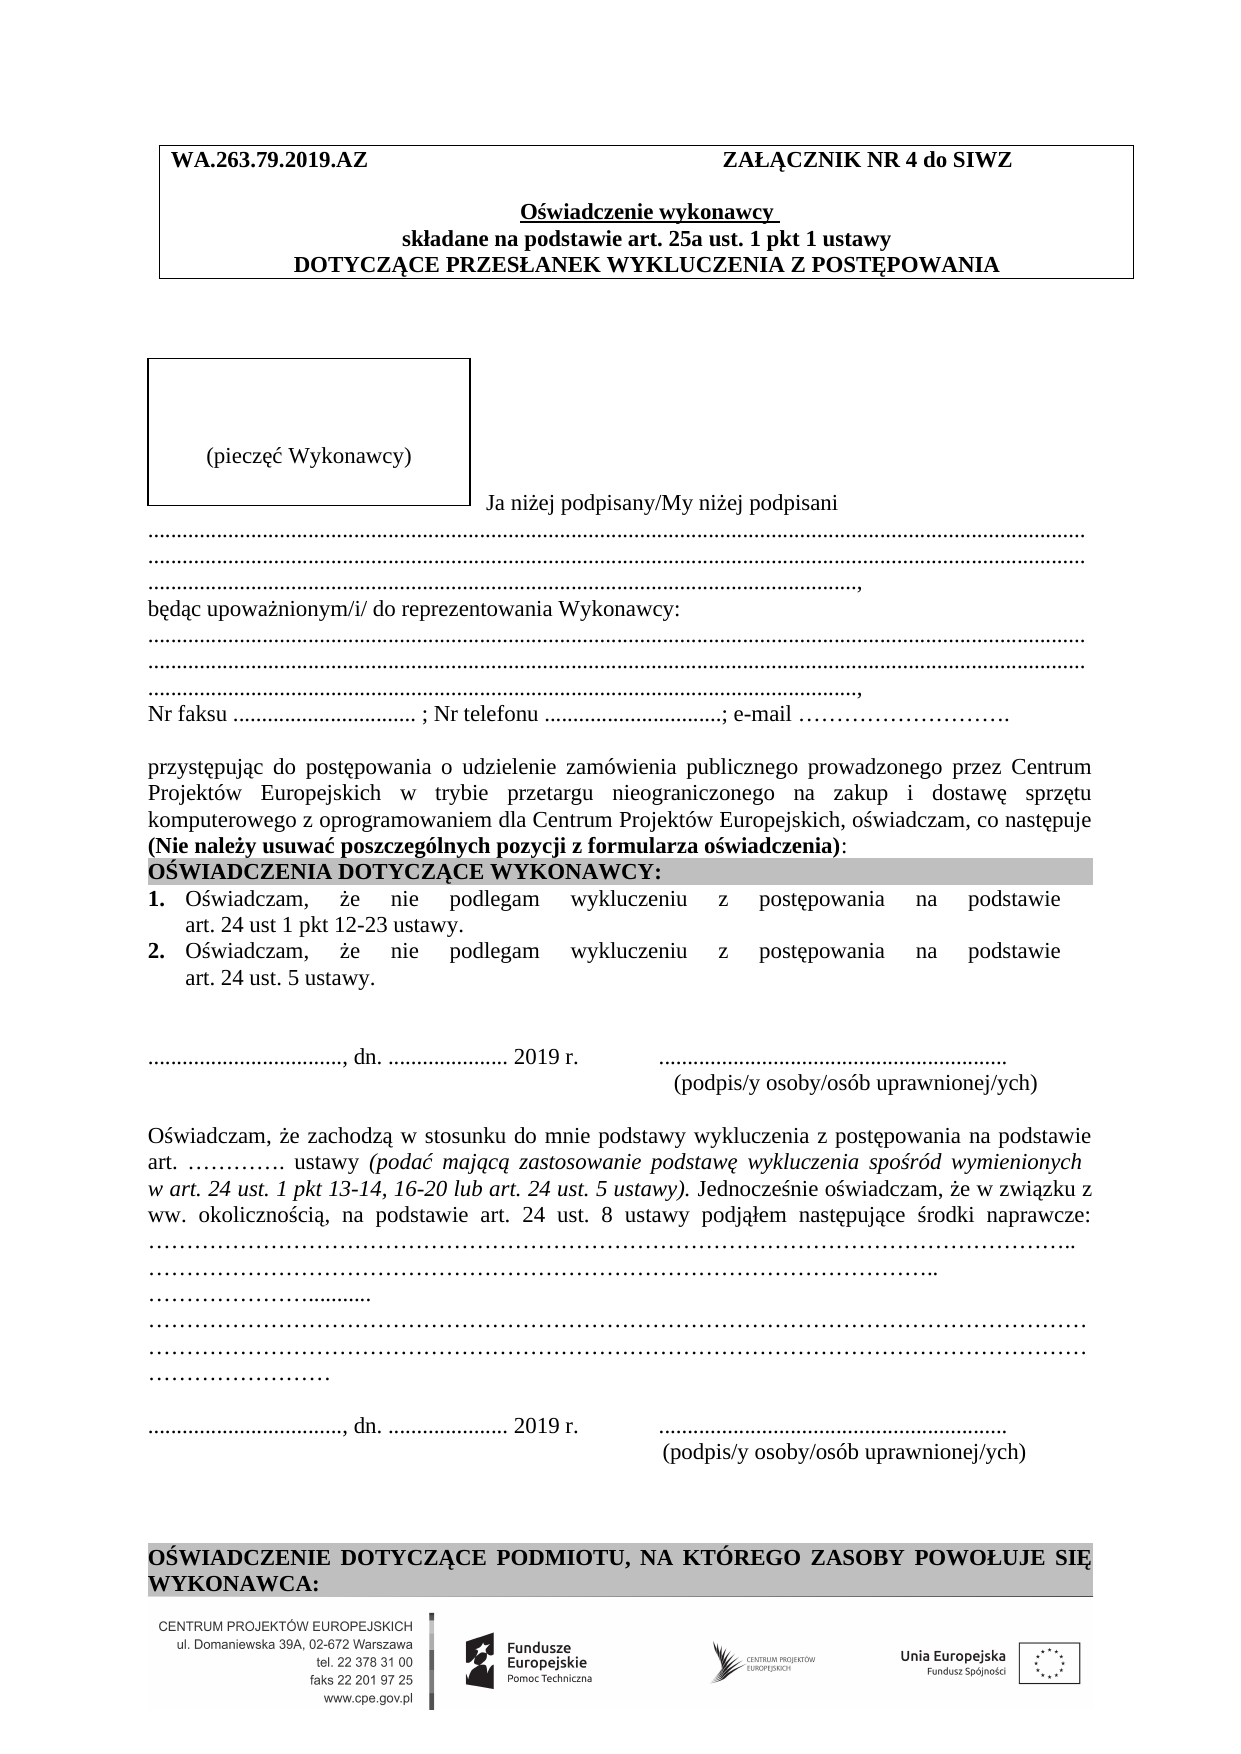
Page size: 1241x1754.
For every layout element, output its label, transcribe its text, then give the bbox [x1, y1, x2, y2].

text (podpis/y osoby/osób uprawnionej/ych) [148, 1438, 1093, 1464]
text Oświadczam, że zachodzą w stosunku do mnie podstawy wykluczenia z postępowania na podstawie art. …………. ustawy (podać mającą zastosowanie podstawę wykluczenia spośród wymienionych w art. 24 ust. 1 pkt 13-14, 16-20 lub art. 24 ust. 5 ustawy). Jednocześnie oświadczam, że w związku z ww. okolicznością, na podstawie art. 24 ust. 8 ustawy podjąłem następujące środki naprawcze: ………………………………………………………………………………………………………….. [148, 1122, 1093, 1254]
list Oświadczam, że nie podlegam wykluczeniu z postępowania na podstawie art. 24 ust 1 pkt 12-23 ustawy. [148, 885, 1093, 937]
text przystępując do postępowania o udzielenie zamówienia publicznego prowadzonego przez Centrum Projektów Europejskich w trybie przetargu nieograniczonego na zakup i dostawę sprzętu komputerowego z oprogramowaniem dla Centrum Projektów Europejskich, oświadczam, co następuje (Nie należy usuwać poszczególnych pozycji z formularza oświadczenia): [148, 753, 1093, 858]
text OŚWIADCZENIE DOTYCZĄCE PODMIOTU, NA KTÓREGO ZASOBY POWOŁUJE SIĘ WYKONAWCA: [148, 1543, 1093, 1596]
table_cell DOTYCZĄCE PRZESŁANEK WYKLUCZENIA Z POSTĘPOWANIA [160, 251, 1133, 277]
list Oświadczam, że nie podlegam wykluczeniu z postępowania na podstawie art. 24 ust. 5 ustawy. [148, 937, 1093, 990]
text .................................., dn. ..................... 2019 r. ............................................................. [148, 1412, 1093, 1438]
text (pieczęć Wykonawcy) [149, 442, 469, 471]
text ...................................................................................................................................................................................................................................................................................................................................................................................................................................................................., [148, 516, 1093, 595]
text będąc upoważnionym/i/ do reprezentowania Wykonawcy: [148, 595, 1093, 621]
table_header WA.263.79.2019.AZ ZAŁĄCZNIK NR 4 do SIWZ Oświadczenie wykonawcy składane na podstawie art. 25a ust. 1 pkt 1 ustawy [160, 146, 1133, 251]
text (podpis/y osoby/osób uprawnionej/ych) [148, 1069, 1093, 1096]
text .................................., dn. ..................... 2019 r. ............................................................. [148, 1043, 1093, 1069]
text Ja niżej podpisany/My niżej podpisani [148, 489, 1093, 516]
text Nr faksu ................................ ; Nr telefonu ...............................; e-mail ………………………. [148, 700, 1093, 727]
picture [147, 1596, 1094, 1710]
text …………………………………………………………………………………………..…………………...........……………………………………………………………………………………………………………………………………………………………………………………………………………………………………………… [148, 1254, 1093, 1385]
text OŚWIADCZENIA DOTYCZĄCE WYKONAWCY: [148, 858, 1093, 885]
text ...................................................................................................................................................................................................................................................................................................................................................................................................................................................................., [148, 621, 1093, 700]
